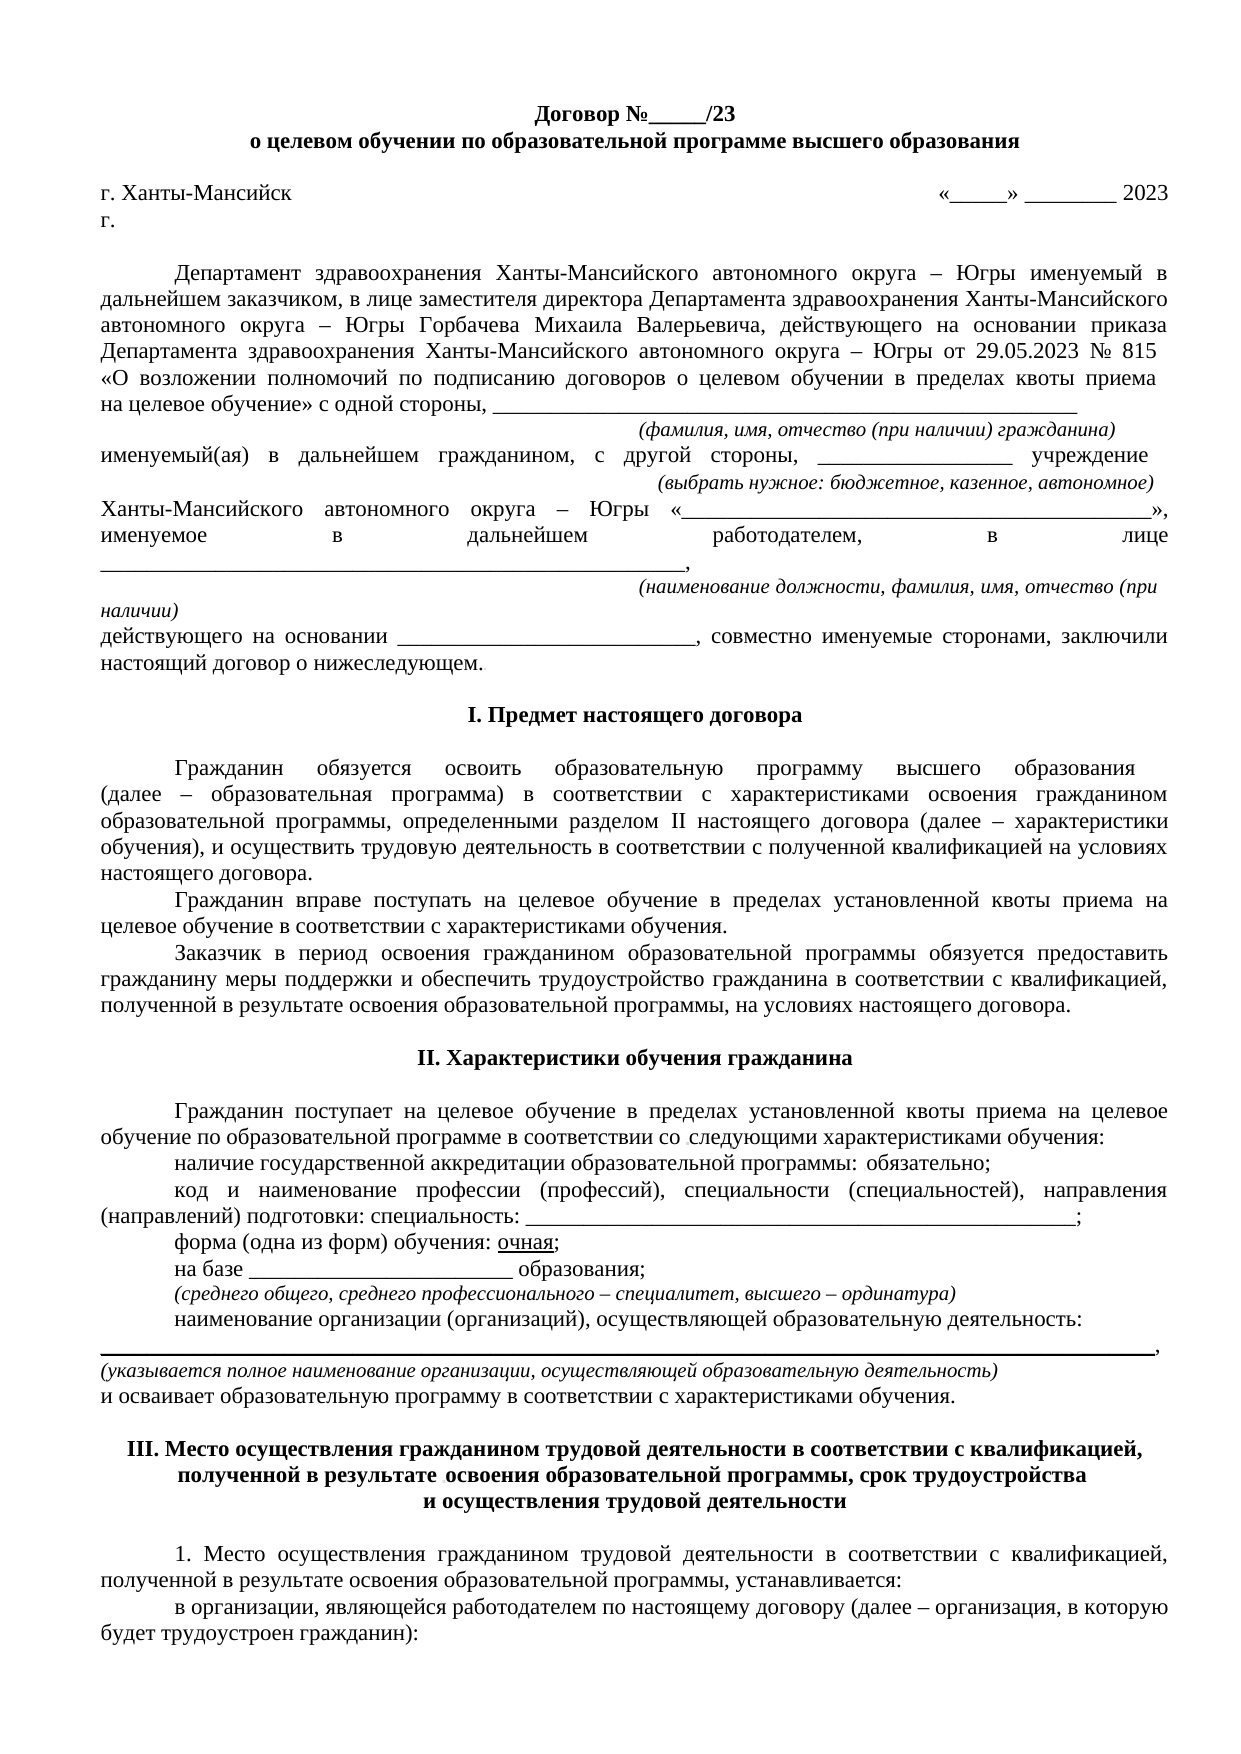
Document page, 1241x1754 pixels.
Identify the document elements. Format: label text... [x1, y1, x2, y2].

text (среднего общего, среднего профессионального – специалитет, высшего – ординатура) [100, 1281, 1169, 1305]
text код и наименование профессии (профессий), специальности (специальностей), направления (направлений) подготовки: специальность: ________________________________________________; [100, 1176, 1169, 1228]
text (наименование должности, фамилия, имя, отчество (при наличии) [100, 574, 1169, 622]
text именуемый(ая) в дальнейшем гражданином, с другой стороны, _________________ учреждение (выбрать нужное: бюджетное, казенное, автономное) [100, 441, 1169, 495]
text (указывается полное наименование организации, осуществляющей образовательную деятельность) [100, 1358, 1169, 1382]
text ____________________________________________________________________________________________, [100, 1332, 1169, 1358]
text Гражданин обязуется освоить образовательную программу высшего образования (далее – образовательная программа) в соответствии с характеристиками освоения гражданином образовательной программы, определенными разделом II настоящего договора (далее – характеристики обучения), и осуществить трудовую деятельность в соответствии с полученной квалификацией на условиях настоящего договора. [100, 754, 1169, 886]
text и осваивает образовательную программу в соответствии с характеристиками обучения. [100, 1382, 1169, 1408]
text наличие государственной аккредитации образовательной программы: обязательно; [100, 1149, 1169, 1176]
text II. Характеристики обучения гражданина [100, 1044, 1169, 1070]
text (фамилия, имя, отчество (при наличии) гражданина) [100, 417, 1169, 441]
text на базе _______________________ образования; [100, 1255, 1169, 1281]
text Договор №_____/23 [100, 100, 1169, 127]
text о целевом обучении по образовательной программе высшего образования [100, 127, 1169, 153]
text I. Предмет настоящего договора [100, 701, 1169, 728]
list 1. Место осуществления гражданином трудовой деятельности в соответствии с квалификацией, полученной в результате освоения образовательной программы, устанавливается: [100, 1540, 1169, 1593]
text Гражданин вправе поступать на целевое обучение в пределах установленной квоты приема на целевое обучение в соответствии с характеристиками обучения. [100, 886, 1169, 938]
text Ханты-Мансийского автономного округа – Югры «_________________________________________», именуемое в дальнейшем работодателем, в лице ___________________________________________________, [100, 495, 1169, 574]
text Гражданин поступает на целевое обучение в пределах установленной квоты приема на целевое обучение по образовательной программе в соответствии со следующими характеристиками обучения: [100, 1097, 1169, 1149]
text г. Ханты-Мансийск «_____» ________ 2023 г. [100, 179, 1169, 232]
text действующего на основании __________________________, совместно именуемые сторонами, заключили настоящий договор о нижеследующем. [100, 622, 1169, 675]
list в организации, являющейся работодателем по настоящему договору (далее – организация, в которую будет трудоустроен гражданин): [100, 1593, 1169, 1646]
text Департамент здравоохранения Ханты-Мансийского автономного округа – Югры именуемый в дальнейшем заказчиком, в лице заместителя директора Департамента здравоохранения Ханты-Мансийского автономного округа – Югры Горбачева Михаила Валерьевича, действующего на основании приказа Департамента здравоохранения Ханты-Мансийского автономного округа – Югры от 29.05.2023 № 815 «О возложении полномочий по подписанию договоров о целевом обучении в пределах квоты приема на целевое обучение» с одной стороны, ___________________________________________________ [100, 258, 1169, 417]
text наименование организации (организаций), осуществляющей образовательную деятельность: [100, 1305, 1169, 1332]
text III. Место осуществления гражданином трудовой деятельности в соответствии с квалификацией, полученной в результате освоения образовательной программы, срок трудоустройства и осуществления трудовой деятельности [100, 1435, 1169, 1514]
text Заказчик в период освоения гражданином образовательной программы обязуется предоставить гражданину меры поддержки и обеспечить трудоустройство гражданина в соответствии с квалификацией, полученной в результате освоения образовательной программы, на условиях настоящего договора. [100, 938, 1169, 1018]
text форма (одна из форм) обучения: очная; [100, 1228, 1169, 1255]
